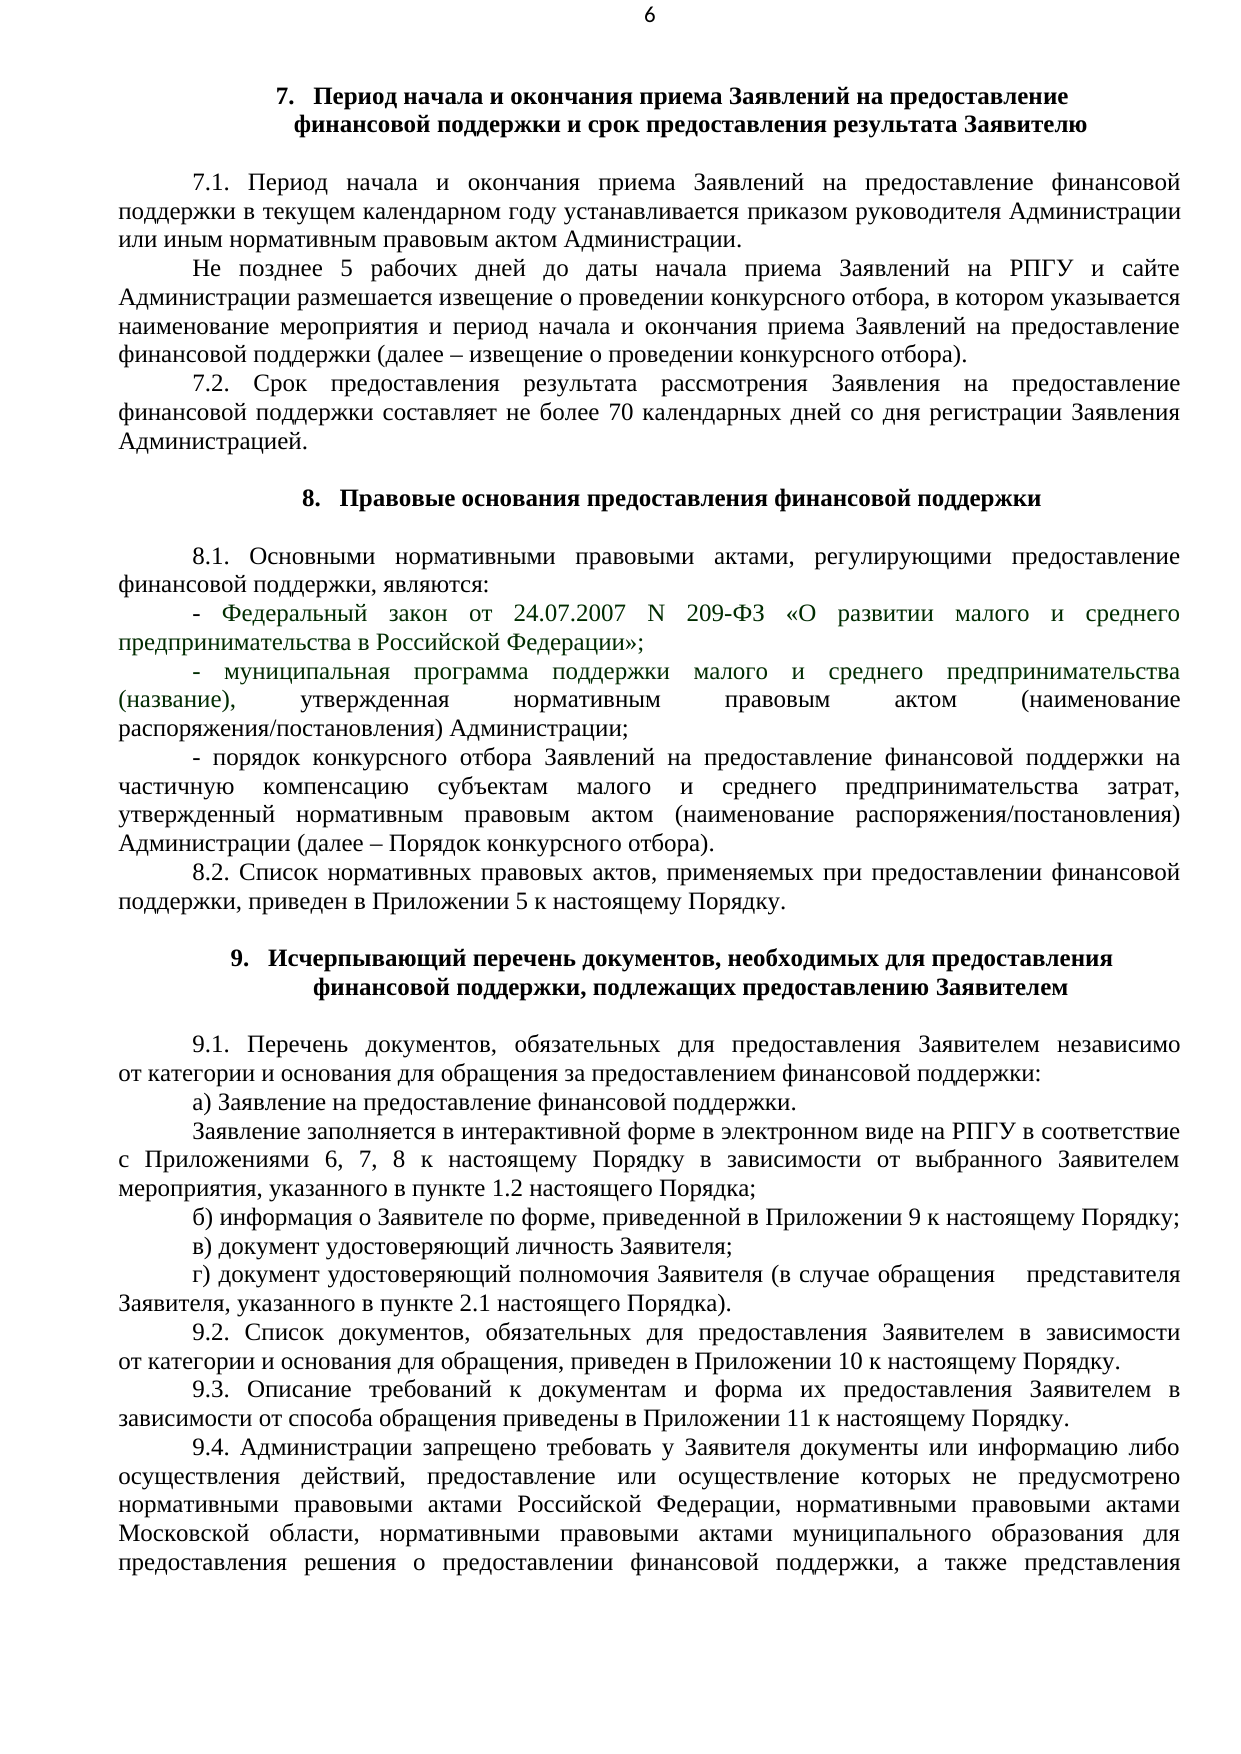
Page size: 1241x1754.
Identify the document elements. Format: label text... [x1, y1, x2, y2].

text 8.1. Основными нормативными правовыми актами, регулирующими предоставление финансовой поддержки, являются: [118, 541, 1181, 598]
text а) Заявление на предоставление финансовой поддержки. [118, 1087, 1181, 1116]
list Исчерпывающий перечень документов, необходимых для предоставления финансовой поддержки, подлежащих предоставлению Заявителем [162, 943, 1181, 1001]
text Не позднее 5 рабочих дней до даты начала приема Заявлений на РПГУ и сайте Администрации размешается извещение о проведении конкурсного отбора, в котором указывается наименование мероприятия и период начала и окончания приема Заявлений на предоставление финансовой поддержки (далее – извещение о проведении конкурсного отбора). [118, 253, 1181, 368]
text 9.3. Описание требований к документам и форма их предоставления Заявителем в зависимости от способа обращения приведены в Приложении 11 к настоящему Порядку. [118, 1374, 1181, 1432]
text г) документ удостоверяющий полномочия Заявителя (в случае обращения представителя Заявителя, указанного в пункте 2.1 настоящего Порядка). [118, 1259, 1181, 1317]
text б) информация о Заявителе по форме, приведенной в Приложении 9 к настоящему Порядку; [118, 1202, 1181, 1231]
text 7.2. Срок предоставления результата рассмотрения Заявления на предоставление финансовой поддержки составляет не более 70 календарных дней со дня регистрации Заявления Администрацией. [118, 368, 1181, 454]
text 8.2. Список нормативных правовых актов, применяемых при предоставлении финансовой поддержки, приведен в Приложении 5 к настоящему Порядку. [118, 857, 1181, 914]
list Период начала и окончания приема Заявлений на предоставление финансовой поддержки и срок предоставления результата Заявителю [162, 81, 1181, 138]
text - муниципальная программа поддержки малого и среднего предпринимательства (название), утвержденная нормативным правовым актом (наименование распоряжения/постановления) Администрации; [118, 656, 1181, 742]
text 9.1. Перечень документов, обязательных для предоставления Заявителем независимо от категории и основания для обращения за предоставлением финансовой поддержки: [118, 1029, 1181, 1087]
text 7.1. Период начала и окончания приема Заявлений на предоставление финансовой поддержки в текущем календарном году устанавливается приказом руководителя Администрации или иным нормативным правовым актом Администрации. [118, 167, 1181, 253]
text Заявление заполняется в интерактивной форме в электронном виде на РПГУ в соответствие с Приложениями 6, 7, 8 к настоящему Порядку в зависимости от выбранного Заявителем мероприятия, указанного в пункте 1.2 настоящего Порядка; [118, 1116, 1181, 1202]
text - Федеральный закон от 24.07.2007 N 209-ФЗ «О развитии малого и среднего предпринимательства в Российской Федерации»; [118, 598, 1181, 656]
text - порядок конкурсного отбора Заявлений на предоставление финансовой поддержки на частичную компенсацию субъектам малого и среднего предпринимательства затрат, утвержденный нормативным правовым актом (наименование распоряжения/постановления) Администрации (далее – Порядок конкурсного отбора). [118, 742, 1181, 857]
text 9.2. Список документов, обязательных для предоставления Заявителем в зависимости от категории и основания для обращения, приведен в Приложении 10 к настоящему Порядку. [118, 1317, 1181, 1374]
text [118, 1432, 1181, 1576]
text в) документ удостоверяющий личность Заявителя; [118, 1231, 1181, 1259]
list Правовые основания предоставления финансовой поддержки [162, 483, 1181, 512]
